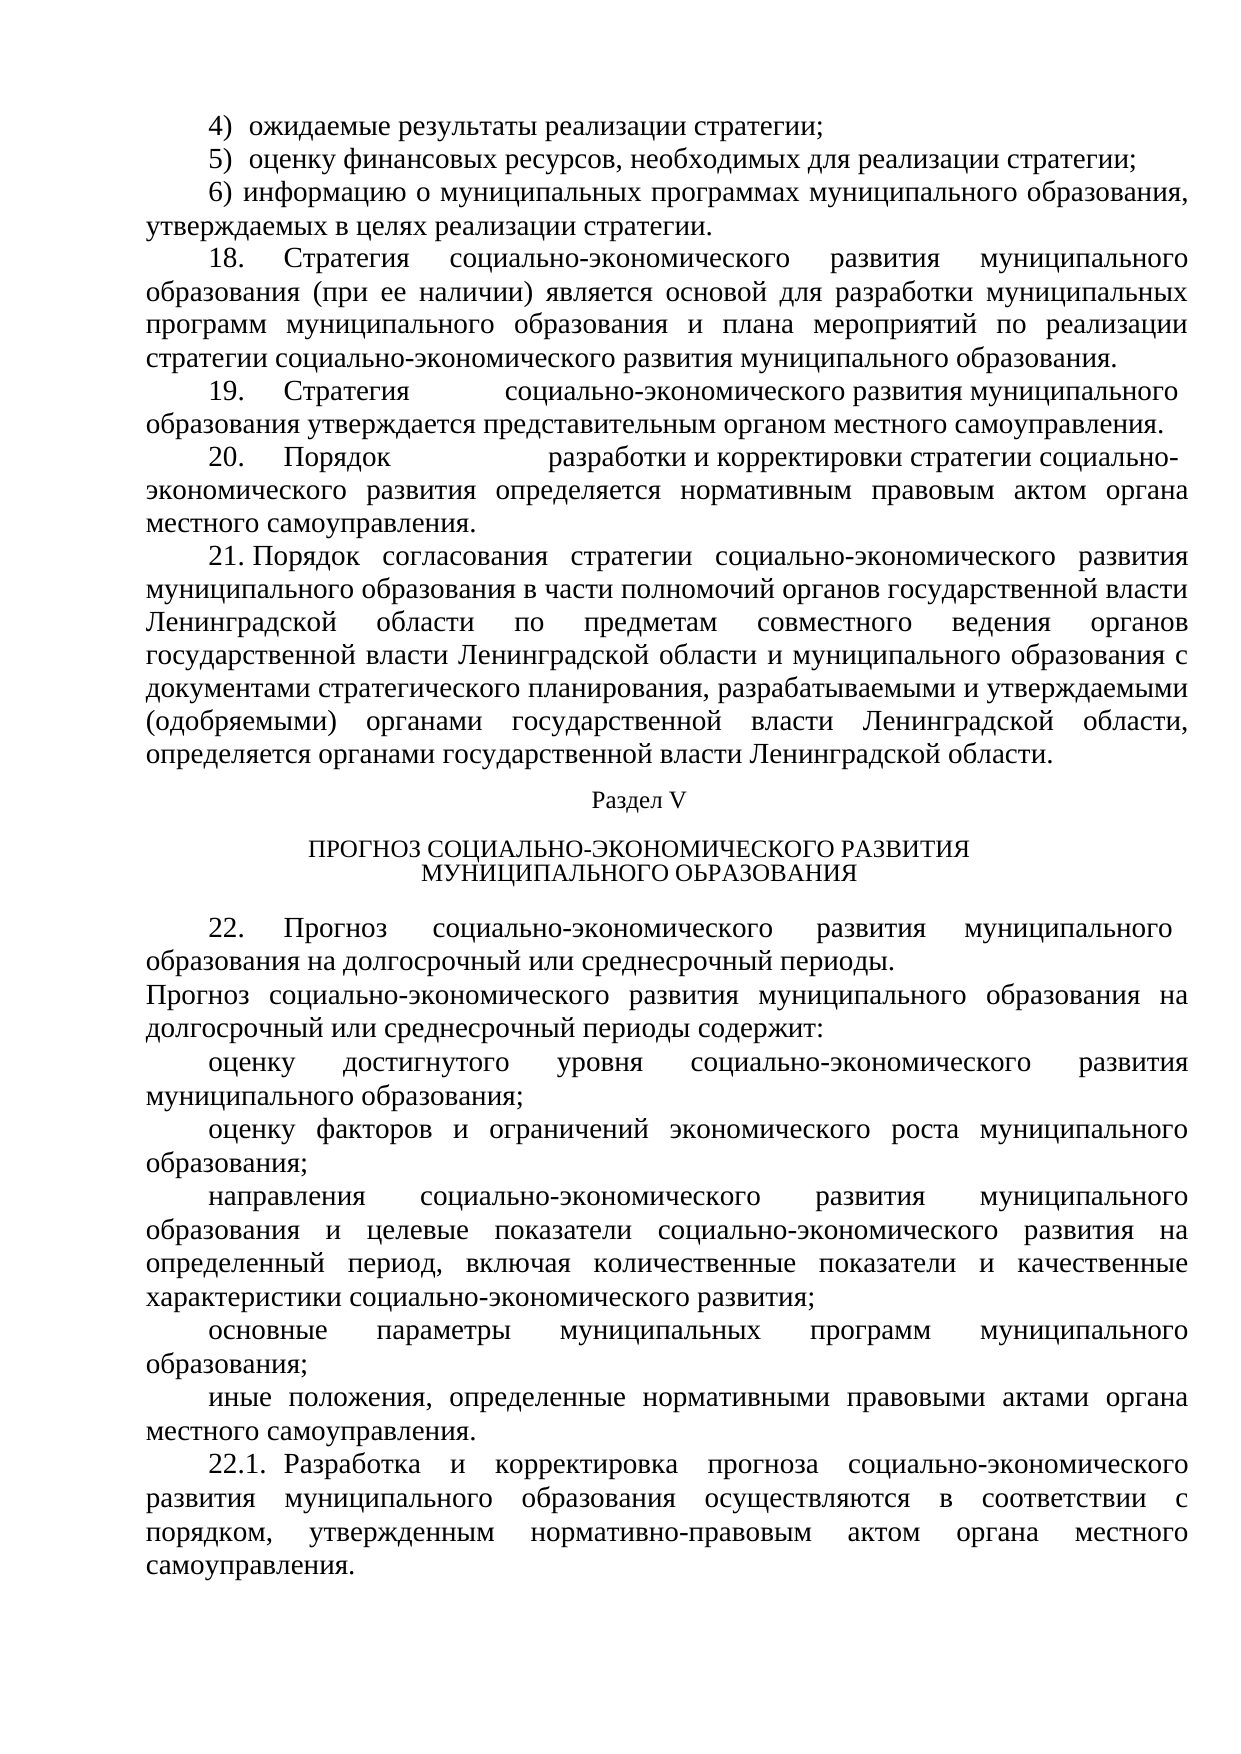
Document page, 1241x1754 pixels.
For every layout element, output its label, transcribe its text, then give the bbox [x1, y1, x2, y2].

list Прогноз социально-экономического развития муниципального [146, 911, 1189, 944]
list Порядок согласования стратегии социально-экономического развития муниципального образования в части полномочий органов государственной власти Ленинградской области по предметам совместного ведения органов государственной власти Ленинградской области и муниципального образования с документами стратегического планирования, разрабатываемыми и утверждаемыми (одобряемыми) органами государственной власти Ленинградской области, определяется органами государственной власти Ленинградской области. [146, 539, 1189, 770]
list Стратегия социально-экономического развития муниципального [146, 374, 1189, 407]
list ожидаемые результаты реализации стратегии; [146, 109, 1189, 142]
text образования на долгосрочный или среднесрочный периоды. [146, 944, 1189, 978]
text иные положения, определенные нормативными правовыми актами органа местного самоуправления. [146, 1380, 1189, 1447]
list Стратегия социально-экономического развития муниципального образования (при ее наличии) является основой для разработки муниципальных программ муниципального образования и плана мероприятий по реализации стратегии социально-экономического развития муниципального образования. [146, 242, 1189, 374]
list оценку финансовых ресурсов, необходимых для реализации стратегии; [146, 142, 1189, 176]
text Прогноз социально-экономического развития муниципального образования на долгосрочный или среднесрочный периоды содержит: [146, 978, 1189, 1045]
text экономического развития определяется нормативным правовым актом органа местного самоуправления. [146, 473, 1189, 539]
text Раздел V [146, 789, 1133, 814]
list Разработка и корректировка прогноза социально-экономического развития муниципального образования осуществляются в соответствии с порядком, утвержденным нормативно-правовым актом органа местного самоуправления. [146, 1447, 1189, 1581]
text ПРОГНОЗ СОЦИАЛЬНО-ЭКОНОМИЧЕСКОГО РАЗВИТИЯ МУНИЦИПАЛЬНОГО ОЬРАЗОВАНИЯ [146, 837, 1133, 886]
text оценку факторов и ограничений экономического роста муниципального образования; [146, 1112, 1189, 1179]
text направления социально-экономического развития муниципального образования и целевые показатели социально-экономического развития на определенный период, включая количественные показатели и качественные характеристики социально-экономического развития; [146, 1179, 1189, 1313]
list Порядок разработки и корректировки стратегии социально- [146, 440, 1189, 473]
text образования утверждается представительным органом местного самоуправления. [146, 407, 1189, 440]
text основные параметры муниципальных программ муниципального образования; [146, 1313, 1189, 1380]
text оценку достигнутого уровня социально-экономического развития муниципального образования; [146, 1045, 1189, 1112]
list информацию о муниципальных программах муниципального образования, утверждаемых в целях реализации стратегии. [146, 176, 1189, 242]
